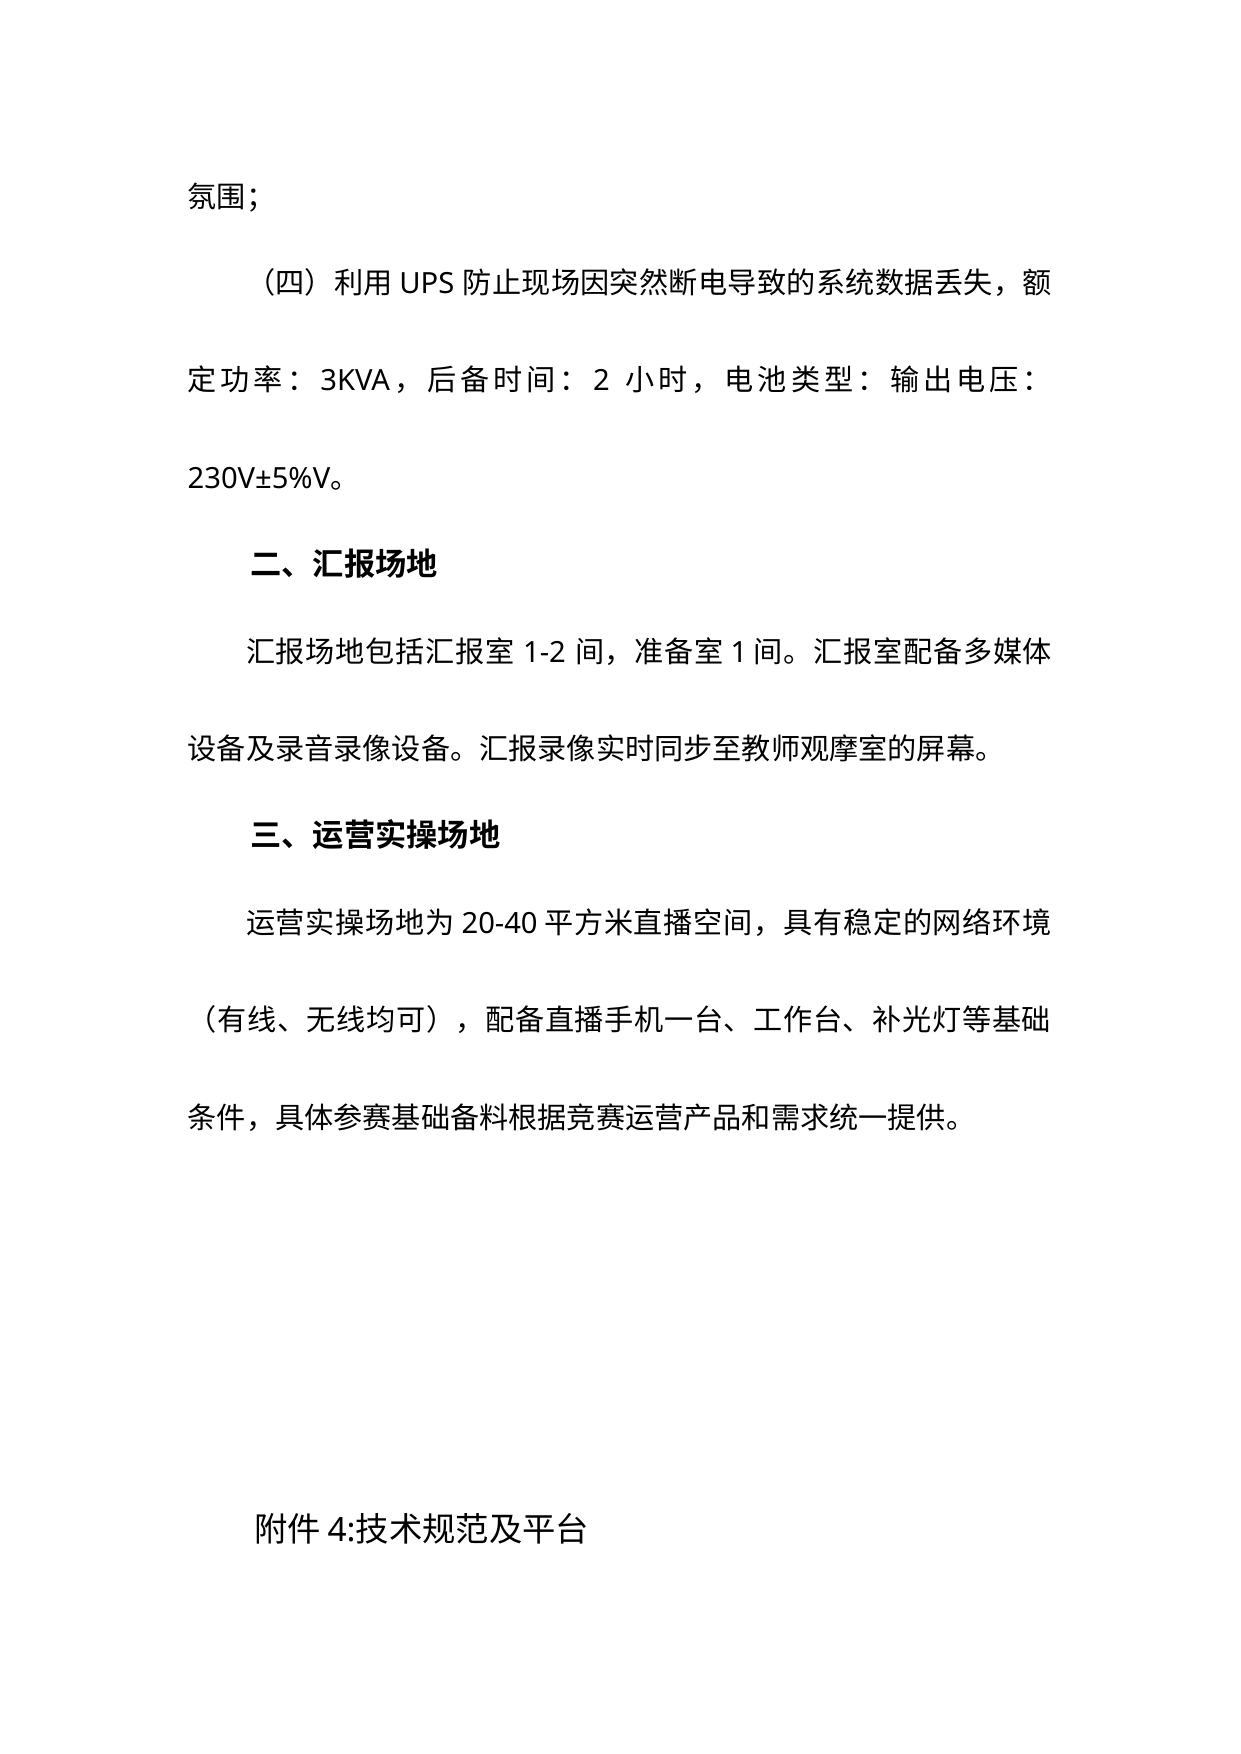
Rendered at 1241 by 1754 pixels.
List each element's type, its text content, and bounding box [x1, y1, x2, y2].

text 附件4:技术规范及平台 [187, 1494, 1053, 1559]
text 二、汇报场地 [187, 529, 1053, 594]
text （四）利用UPS 防止现场因突然断电导致的系统数据丢失，额定功率：3KVA，后备时间：2 小时，电池类型：输出电压：230V±5%V。 [187, 248, 1053, 508]
text 运营实操场地为20-40平方米直播空间，具有稳定的网络环境（有线、无线均可），配备直播手机一台、工作台、补光灯等基础条件，具体参赛基础备料根据竞赛运营产品和需求统一提供。 [187, 888, 1053, 1148]
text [187, 162, 1053, 227]
text 汇报场地包括汇报室 1-2 间，准备室1间。汇报室配备多媒体设备及录音录像设备。汇报录像实时同步至教师观摩室的屏幕。 [187, 617, 1053, 779]
text 三、运营实操场地 [187, 801, 1053, 866]
